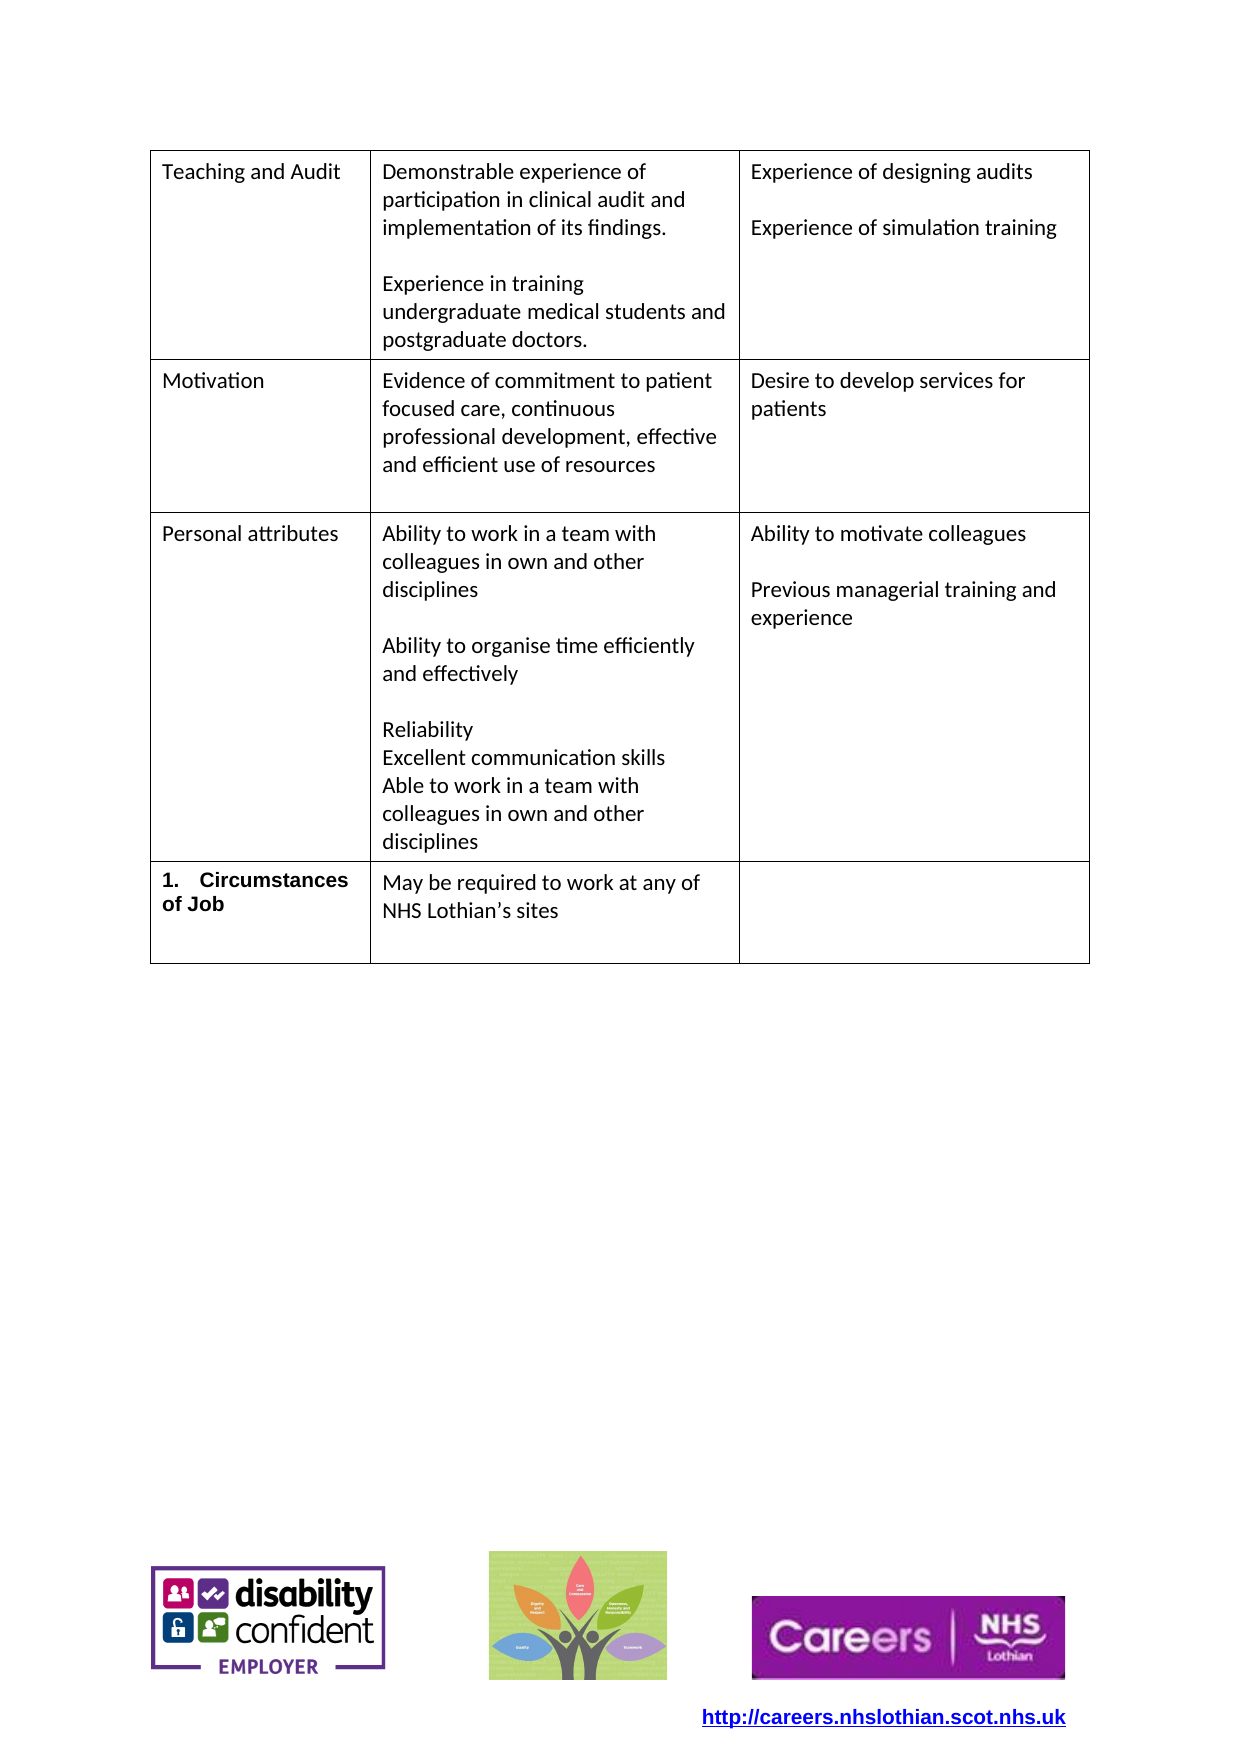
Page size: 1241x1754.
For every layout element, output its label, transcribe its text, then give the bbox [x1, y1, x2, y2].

table_cell Ability to work in a team with colleagues in own and other disciplines Ability to organise time efficiently and effectively Reliability Excellent communication skills Able to work in a team with colleagues in own and other disciplines [371, 513, 739, 861]
table_cell Experience of designing audits Experience of simulation training [740, 151, 1089, 359]
table_cell Demonstrable experience of participation in clinical audit and implementation of its findings. Experience in training undergraduate medical students and postgraduate doctors. [371, 151, 739, 359]
table_cell Personal attributes [151, 513, 370, 861]
picture [751, 1596, 1066, 1680]
picture [150, 1566, 386, 1680]
table_cell May be required to work at any of NHS Lothian’s sites [371, 862, 739, 963]
table_cell Evidence of commitment to patient focused care, continuous professional development, effective and efficient use of resources [371, 360, 739, 512]
table_cell [740, 862, 1089, 963]
table_cell Ability to motivate colleagues Previous managerial training and experience [740, 513, 1089, 861]
table_cell Circumstances of Job [151, 862, 370, 963]
table_cell Desire to develop services for patients [740, 360, 1089, 512]
table_cell Teaching and Audit [151, 151, 370, 359]
table_cell Motivation [151, 360, 370, 512]
picture [488, 1551, 668, 1680]
